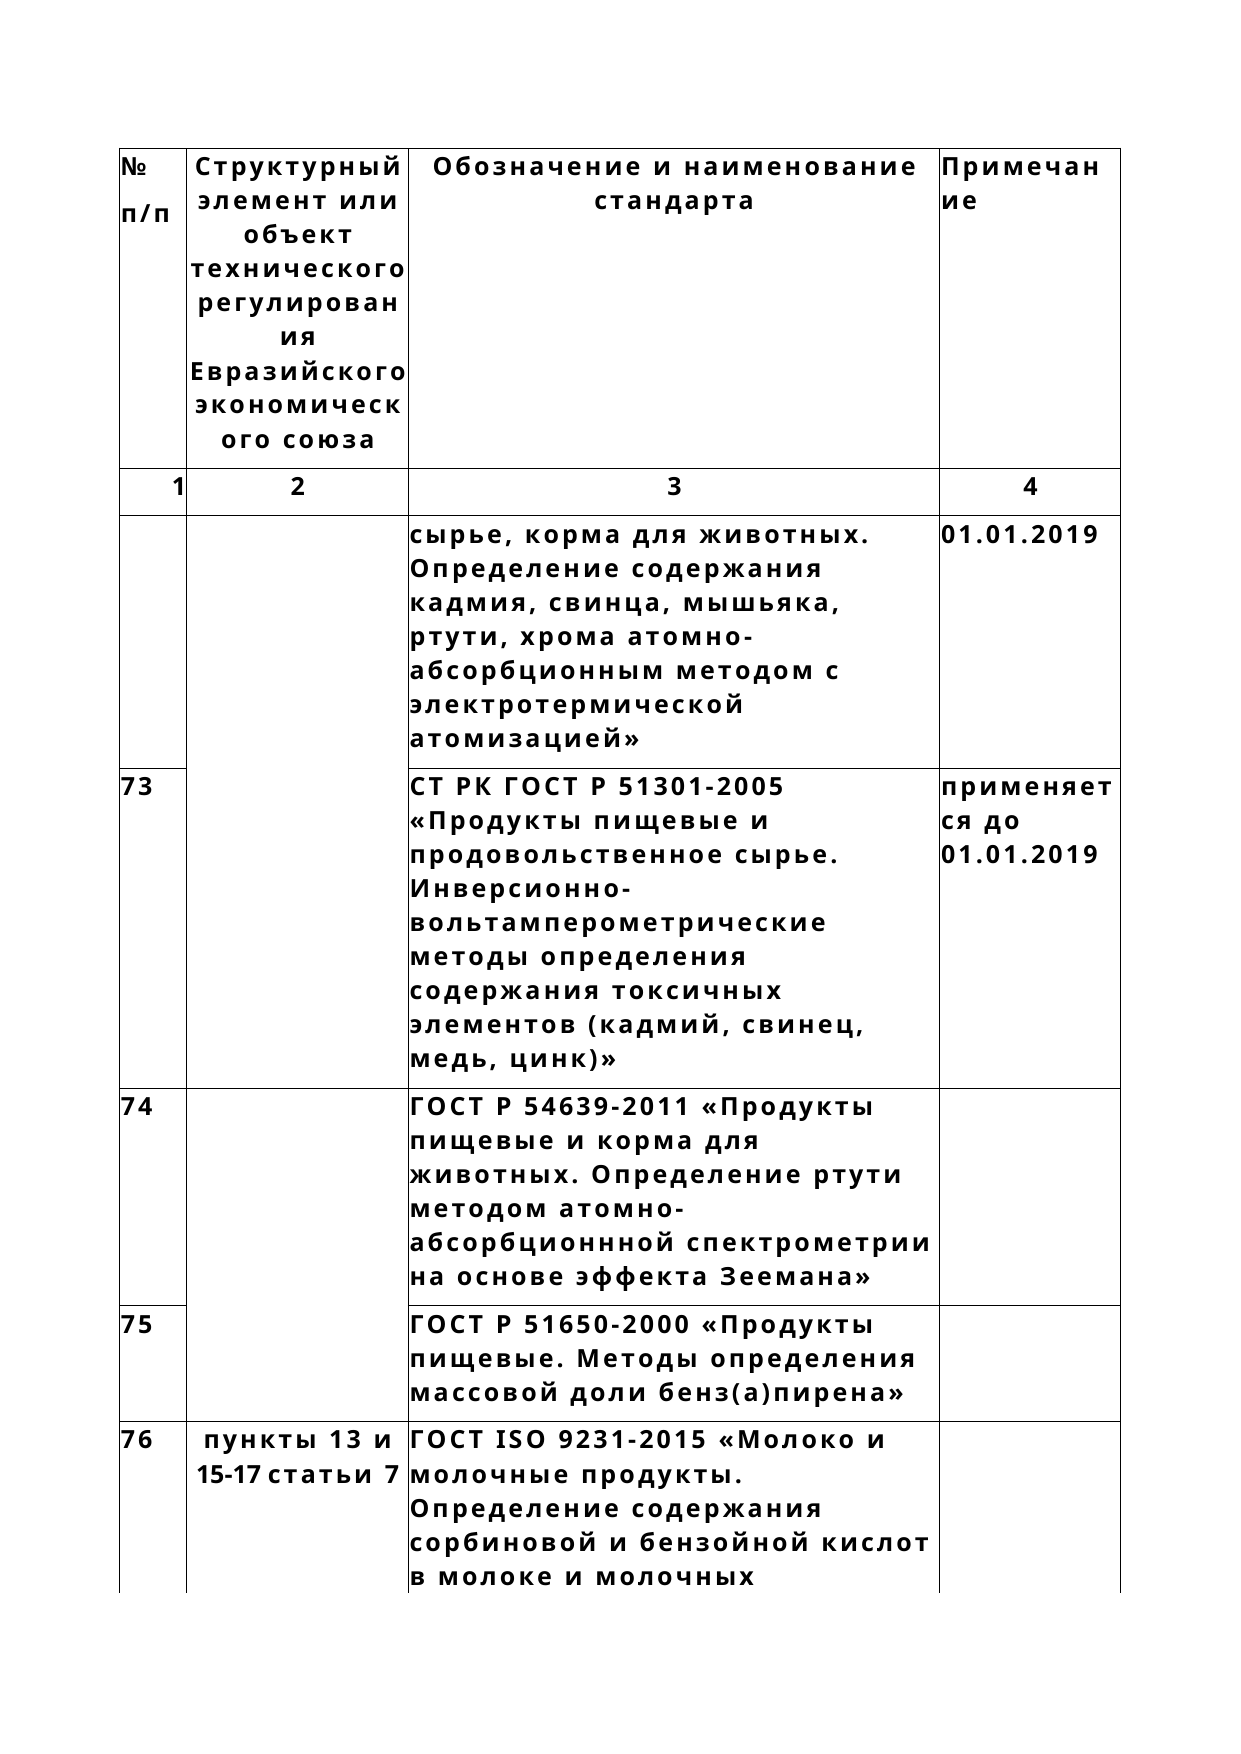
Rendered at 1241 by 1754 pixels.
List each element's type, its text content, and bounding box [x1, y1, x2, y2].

table_cell [940, 1306, 1120, 1421]
table_cell применяется до 01.01.2019 [940, 516, 1120, 767]
table_cell 75 [120, 1306, 186, 1421]
table_cell ГОСТ Р 51650-2000 «Продукты пищевые. Методы определения массовой доли бенз(а)пирена» [409, 1306, 939, 1421]
table_cell [187, 1089, 408, 1421]
table_cell [940, 1089, 1120, 1305]
table_cell 3 [409, 469, 939, 515]
table_cell 4 [940, 469, 1120, 515]
table_cell 74 [120, 1089, 186, 1305]
table_cell ГОСТ Р 54639-2011 «Продукты пищевые и корма для животных. Определение ртути методом атомно-абсорбционнной спектрометрии на основе эффекта Зеемана» [409, 1089, 939, 1305]
table_cell СТ РК ГОСТ Р 51301-2005 «Продукты пищевые и продовольственное сырье. Инверсионно-вольтамперометрические методы определения содержания токсичных элементов (кадмий, свинец, медь, цинк)» [409, 769, 939, 1087]
table_cell 72 [120, 516, 186, 767]
table_header № п/п [120, 149, 186, 468]
table_cell 76 [120, 1422, 186, 1592]
table_cell 73 [120, 769, 186, 1087]
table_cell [409, 1422, 939, 1592]
table_header Обозначение и наименование стандарта [409, 149, 939, 468]
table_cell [409, 516, 939, 767]
table_cell 1 [120, 469, 186, 515]
table_header Структурный элемент или объект технического регулирования Евразийского экономического союза [187, 149, 408, 468]
table_cell применяется до 01.01.2019 [940, 769, 1120, 1087]
table_cell 2 [187, 469, 408, 515]
table_cell [940, 1422, 1120, 1592]
table_header Примечание [940, 149, 1120, 468]
table_cell пункты 13 и 15-17 статьи 7 [187, 1422, 408, 1592]
